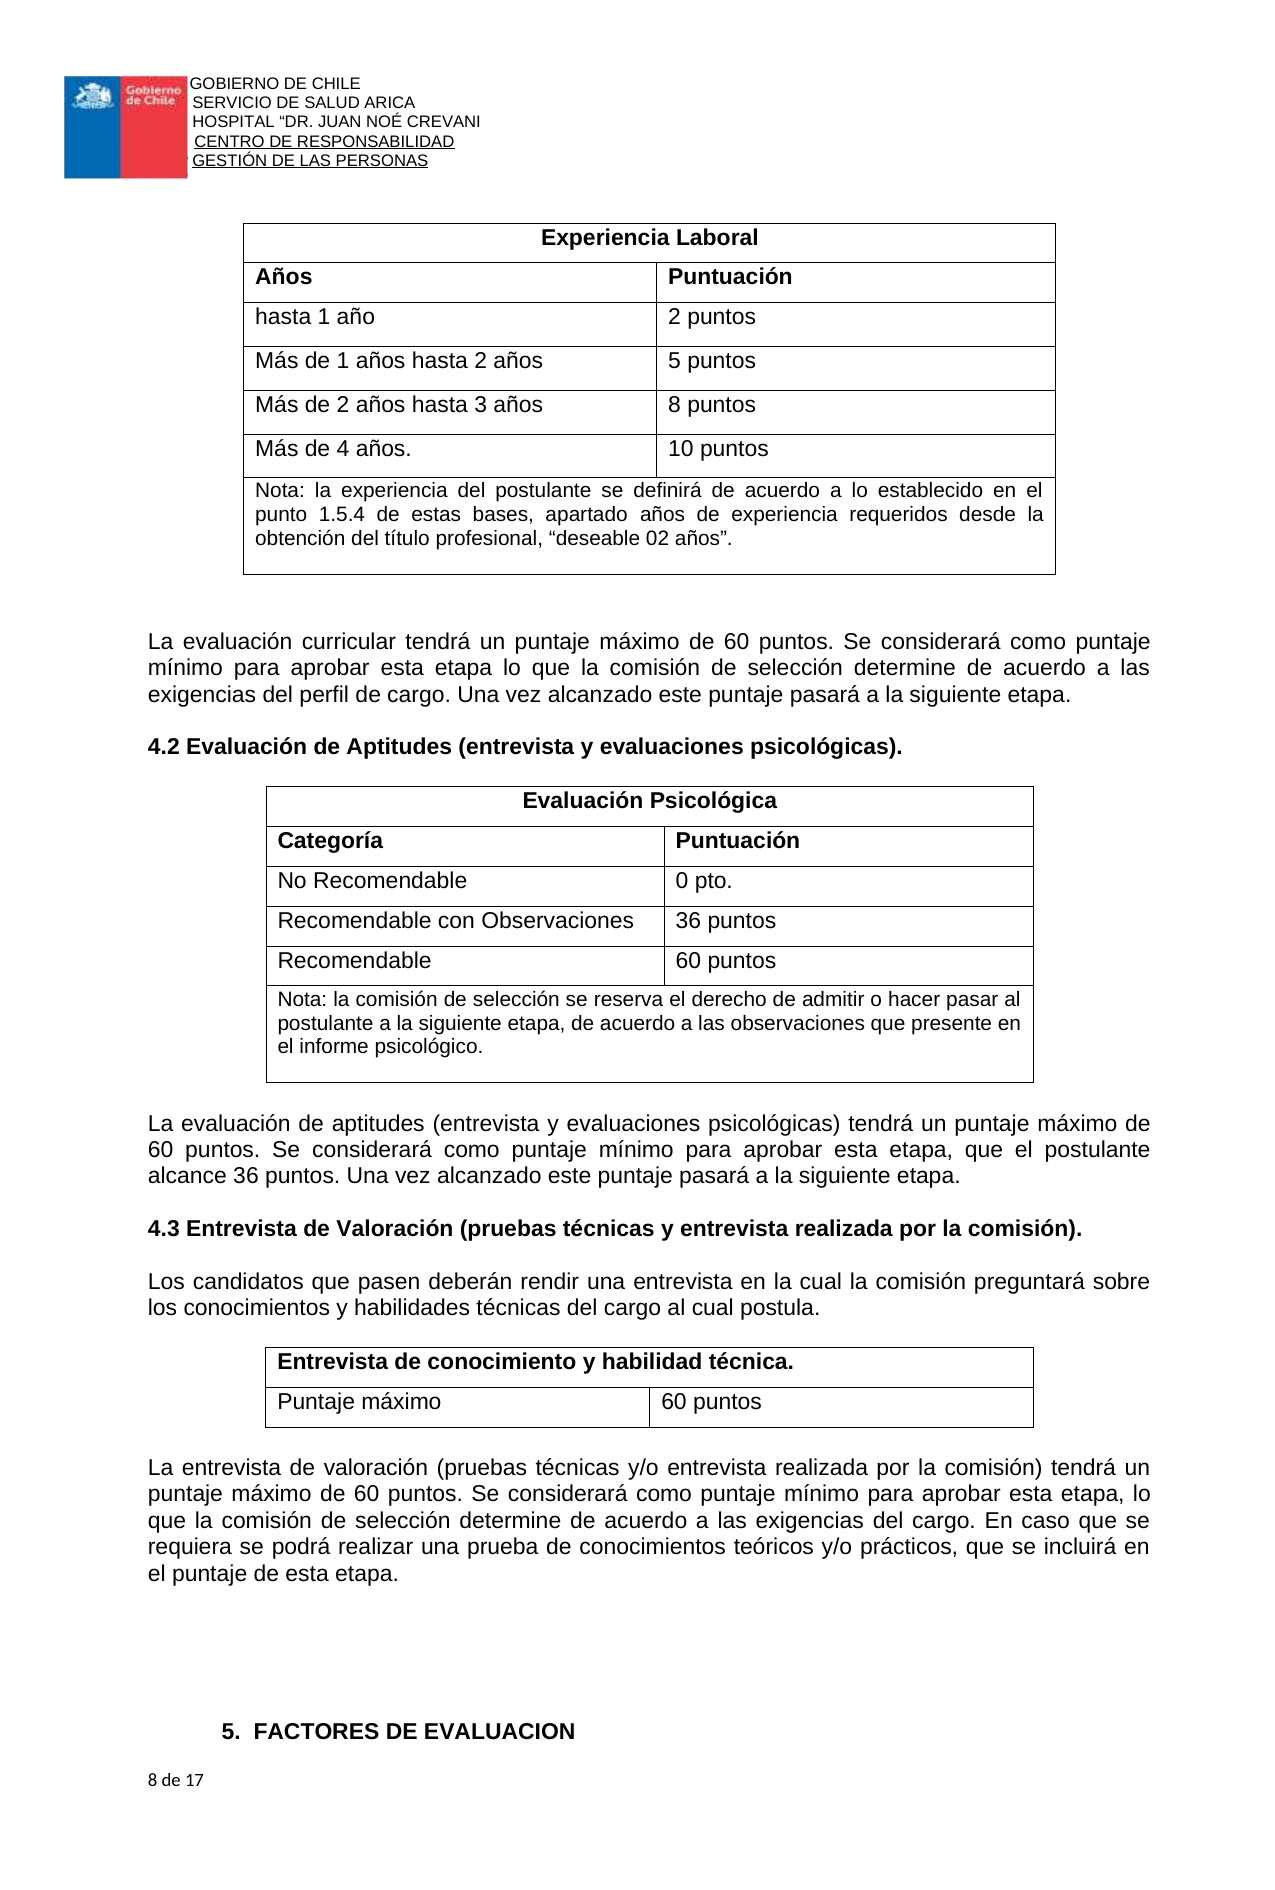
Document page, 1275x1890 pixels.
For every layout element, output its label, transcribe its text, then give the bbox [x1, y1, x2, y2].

table_cell Nota: la experiencia del postulante se definirá de acuerdo a lo establecido en el punto 1.5.4 de estas bases, apartado años de experiencia requeridos desde la obtención del título profesional, “deseable 02 años”. [244, 478, 1055, 574]
table_cell 0 pto. [665, 867, 1033, 906]
text Los candidatos que pasen deberán rendir una entrevista en la cual la comisión preguntará sobre los conocimientos y habilidades técnicas del cargo al cual postula. [148, 1268, 1152, 1321]
table_cell 5 puntos [657, 347, 1055, 390]
text La evaluación de aptitudes (entrevista y evaluaciones psicológicas) tendrá un puntaje máximo de 60 puntos. Se considerará como puntaje mínimo para aprobar esta etapa, que el postulante alcance 36 puntos. Una vez alcanzado este puntaje pasará a la siguiente etapa. [148, 1110, 1152, 1189]
table_cell Más de 1 años hasta 2 años [244, 347, 656, 390]
table_cell Puntuación [657, 263, 1055, 302]
table_cell Categoría [267, 827, 664, 866]
table_cell Nota: la comisión de selección se reserva el derecho de admitir o hacer pasar al postulante a la siguiente etapa, de acuerdo a las observaciones que presente en el informe psicológico. [267, 986, 1033, 1082]
table_cell Recomendable con Observaciones [267, 907, 664, 946]
table_header Evaluación Psicológica [267, 787, 1033, 826]
table_cell 36 puntos [665, 907, 1033, 946]
text La entrevista de valoración (pruebas técnicas y/o entrevista realizada por la comisión) tendrá un puntaje máximo de 60 puntos. Se considerará como puntaje mínimo para aprobar esta etapa, lo que la comisión de selección determine de acuerdo a las exigencias del cargo. En caso que se requiera se podrá realizar una prueba de conocimientos teóricos y/o prácticos, que se incluirá en el puntaje de esta etapa. [148, 1454, 1152, 1586]
picture [63, 75, 188, 180]
table_cell 2 puntos [657, 303, 1055, 346]
table_cell Puntuación [665, 827, 1033, 866]
table_cell Recomendable [267, 947, 664, 985]
text 5. FACTORES DE EVALUACION [148, 1718, 1152, 1744]
text La evaluación curricular tendrá un puntaje máximo de 60 puntos. Se considerará como puntaje mínimo para aprobar esta etapa lo que la comisión de selección determine de acuerdo a las exigencias del perfil de cargo. Una vez alcanzado este puntaje pasará a la siguiente etapa. [148, 628, 1152, 707]
table_cell Más de 2 años hasta 3 años [244, 391, 656, 433]
table_header Experiencia Laboral [244, 224, 1055, 262]
table_header Entrevista de conocimiento y habilidad técnica. [266, 1348, 1033, 1387]
table_cell Años [244, 263, 656, 302]
table_cell Puntaje máximo [266, 1388, 649, 1427]
table_cell 60 puntos [665, 947, 1033, 985]
table_cell No Recomendable [267, 867, 664, 906]
text 4.2 Evaluación de Aptitudes (entrevista y evaluaciones psicológicas). [148, 733, 1152, 759]
table_cell Más de 4 años. [244, 435, 656, 477]
table_cell hasta 1 año [244, 303, 656, 346]
table_cell 60 puntos [650, 1388, 1033, 1427]
text 4.3 Entrevista de Valoración (pruebas técnicas y entrevista realizada por la comisión). [148, 1215, 1152, 1241]
table_cell 8 puntos [657, 391, 1055, 433]
table_cell 10 puntos [657, 435, 1055, 477]
